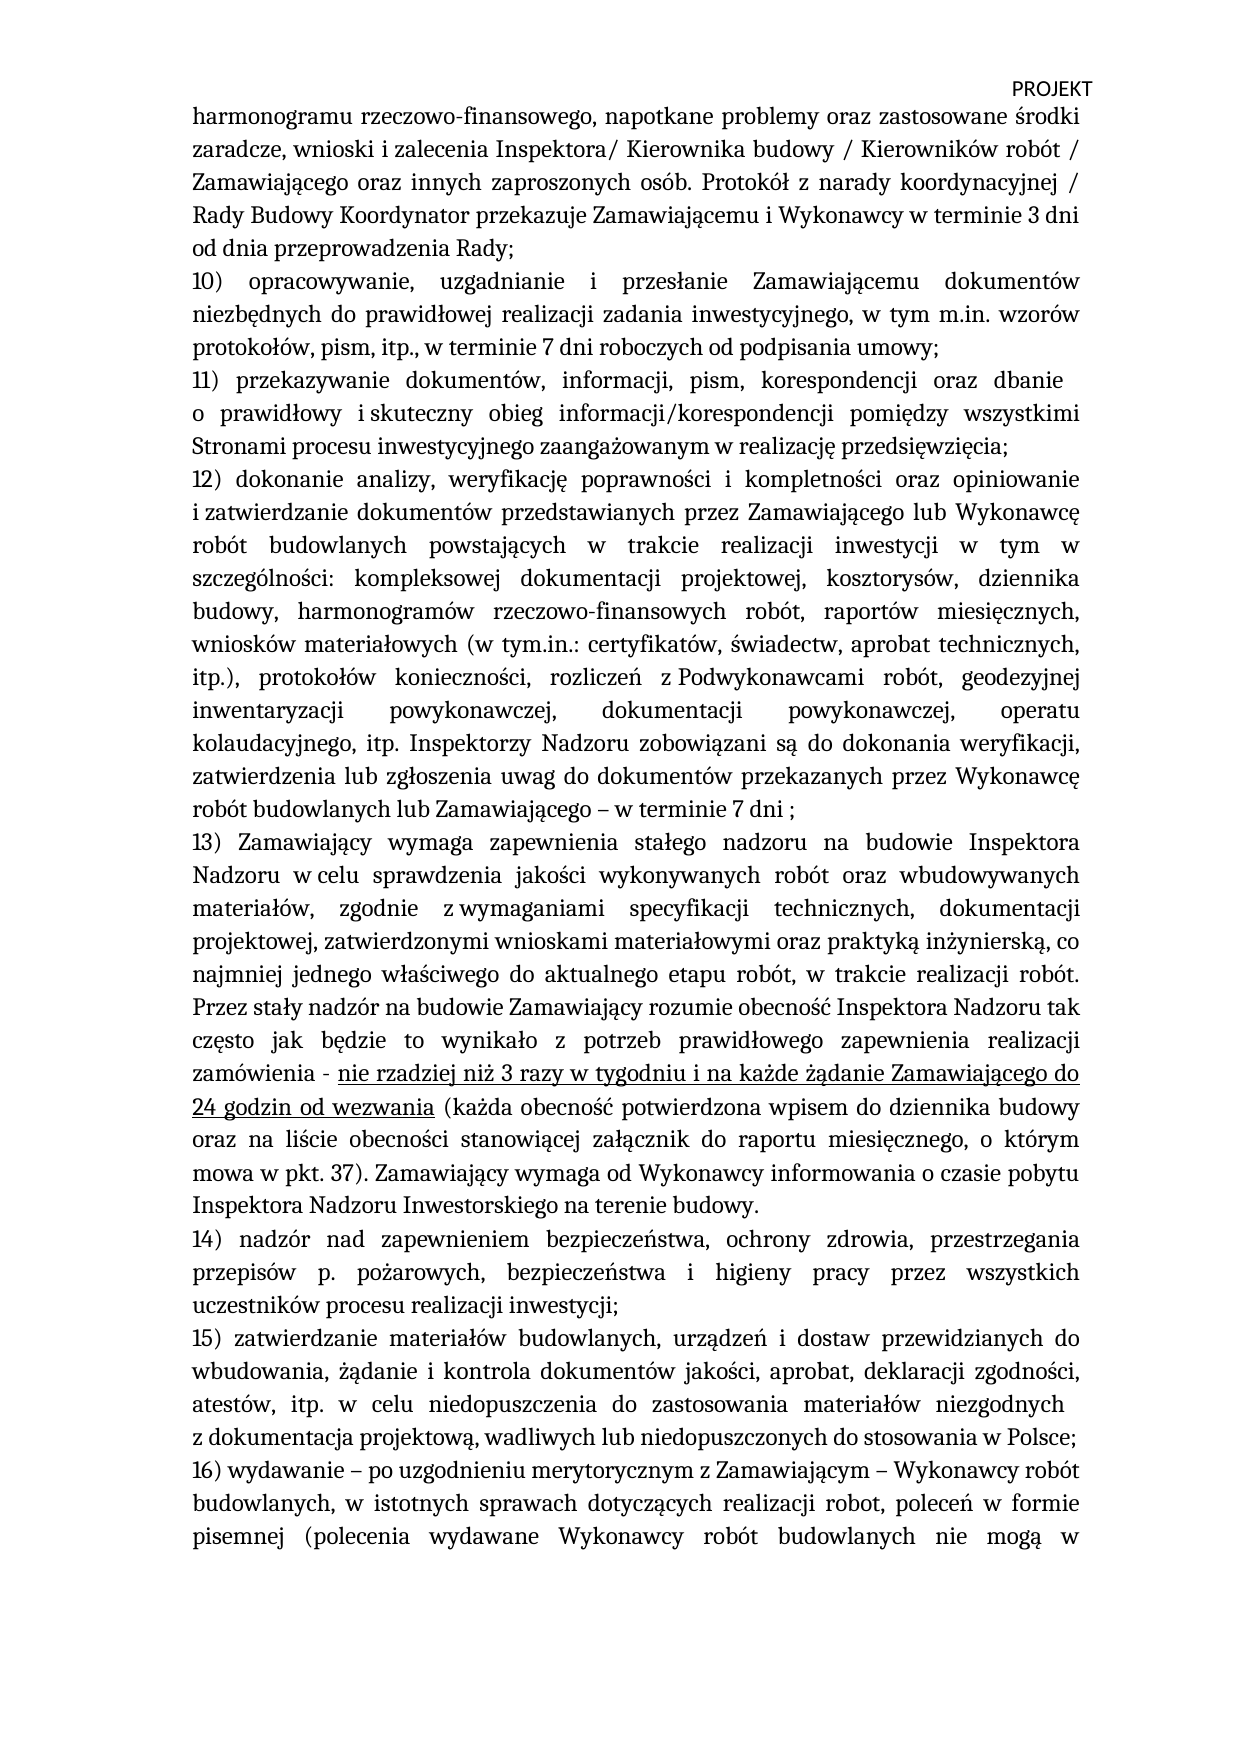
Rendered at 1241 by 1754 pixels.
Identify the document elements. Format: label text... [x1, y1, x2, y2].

text 15) zatwierdzanie materiałów budowlanych, urządzeń i dostaw przewidzianych do wbudowania, żądanie i kontrola dokumentów jakości, aprobat, deklaracji zgodności, atestów, itp. w celu niedopuszczenia do zastosowania materiałów niezgodnych z dokumentacja projektową, wadliwych lub niedopuszczonych do stosowania w Polsce; [192, 1323, 1081, 1451]
text 14) nadzór nad zapewnieniem bezpieczeństwa, ochrony zdrowia, przestrzegania przepisów p. pożarowych, bezpieczeństwa i higieny pracy przez wszystkich uczestników procesu realizacji inwestycji; [192, 1224, 1081, 1319]
text 13) Zamawiający wymaga zapewnienia stałego nadzoru na budowie Inspektora Nadzoru w celu sprawdzenia jakości wykonywanych robót oraz wbudowywanych materiałów, zgodnie z wymaganiami specyfikacji technicznych, dokumentacji projektowej, zatwierdzonymi wnioskami materiałowymi oraz praktyką inżynierską, co najmniej jednego właściwego do aktualnego etapu robót, w trakcie realizacji robót. Przez stały nadzór na budowie Zamawiający rozumie obecność Inspektora Nadzoru tak często jak będzie to wynikało z potrzeb prawidłowego zapewnienia realizacji zamówienia - nie rzadziej niż 3 razy w tygodniu i na każde żądanie Zamawiającego do 24 godzin od wezwania (każda obecność potwierdzona wpisem do dziennika budowy oraz na liście obecności stanowiącej załącznik do raportu miesięcznego, o którym mowa w pkt. 37). Zamawiający wymaga od Wykonawcy informowania o czasie pobytu Inspektora Nadzoru Inwestorskiego na terenie budowy. [192, 828, 1081, 1220]
text 10) opracowywanie, uzgadnianie i przesłanie Zamawiającemu dokumentów niezbędnych do prawidłowej realizacji zadania inwestycyjnego, w tym m.in. wzorów protokołów, pism, itp., w terminie 7 dni roboczych od podpisania umowy; [192, 267, 1081, 362]
text 12) dokonanie analizy, weryfikację poprawności i kompletności oraz opiniowanie i zatwierdzanie dokumentów przedstawianych przez Zamawiającego lub Wykonawcę robót budowlanych powstających w trakcie realizacji inwestycji w tym w szczególności: kompleksowej dokumentacji projektowej, kosztorysów, dziennika budowy, harmonogramów rzeczowo-finansowych robót, raportów miesięcznych, wniosków materiałowych (w tym.in.: certyfikatów, świadectw, aprobat technicznych, itp.), protokołów konieczności, rozliczeń z Podwykonawcami robót, geodezyjnej inwentaryzacji powykonawczej, dokumentacji powykonawczej, operatu kolaudacyjnego, itp. Inspektorzy Nadzoru zobowiązani są do dokonania weryfikacji, zatwierdzenia lub zgłoszenia uwag do dokumentów przekazanych przez Wykonawcę robót budowlanych lub Zamawiającego – w terminie 7 dni ; [192, 465, 1081, 824]
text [192, 102, 1081, 263]
text 11) przekazywanie dokumentów, informacji, pism, korespondencji oraz dbanie o prawidłowy i skuteczny obieg informacji/korespondencji pomiędzy wszystkimi Stronami procesu inwestycyjnego zaangażowanym w realizację przedsięwzięcia; [192, 366, 1081, 461]
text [192, 1456, 1081, 1550]
